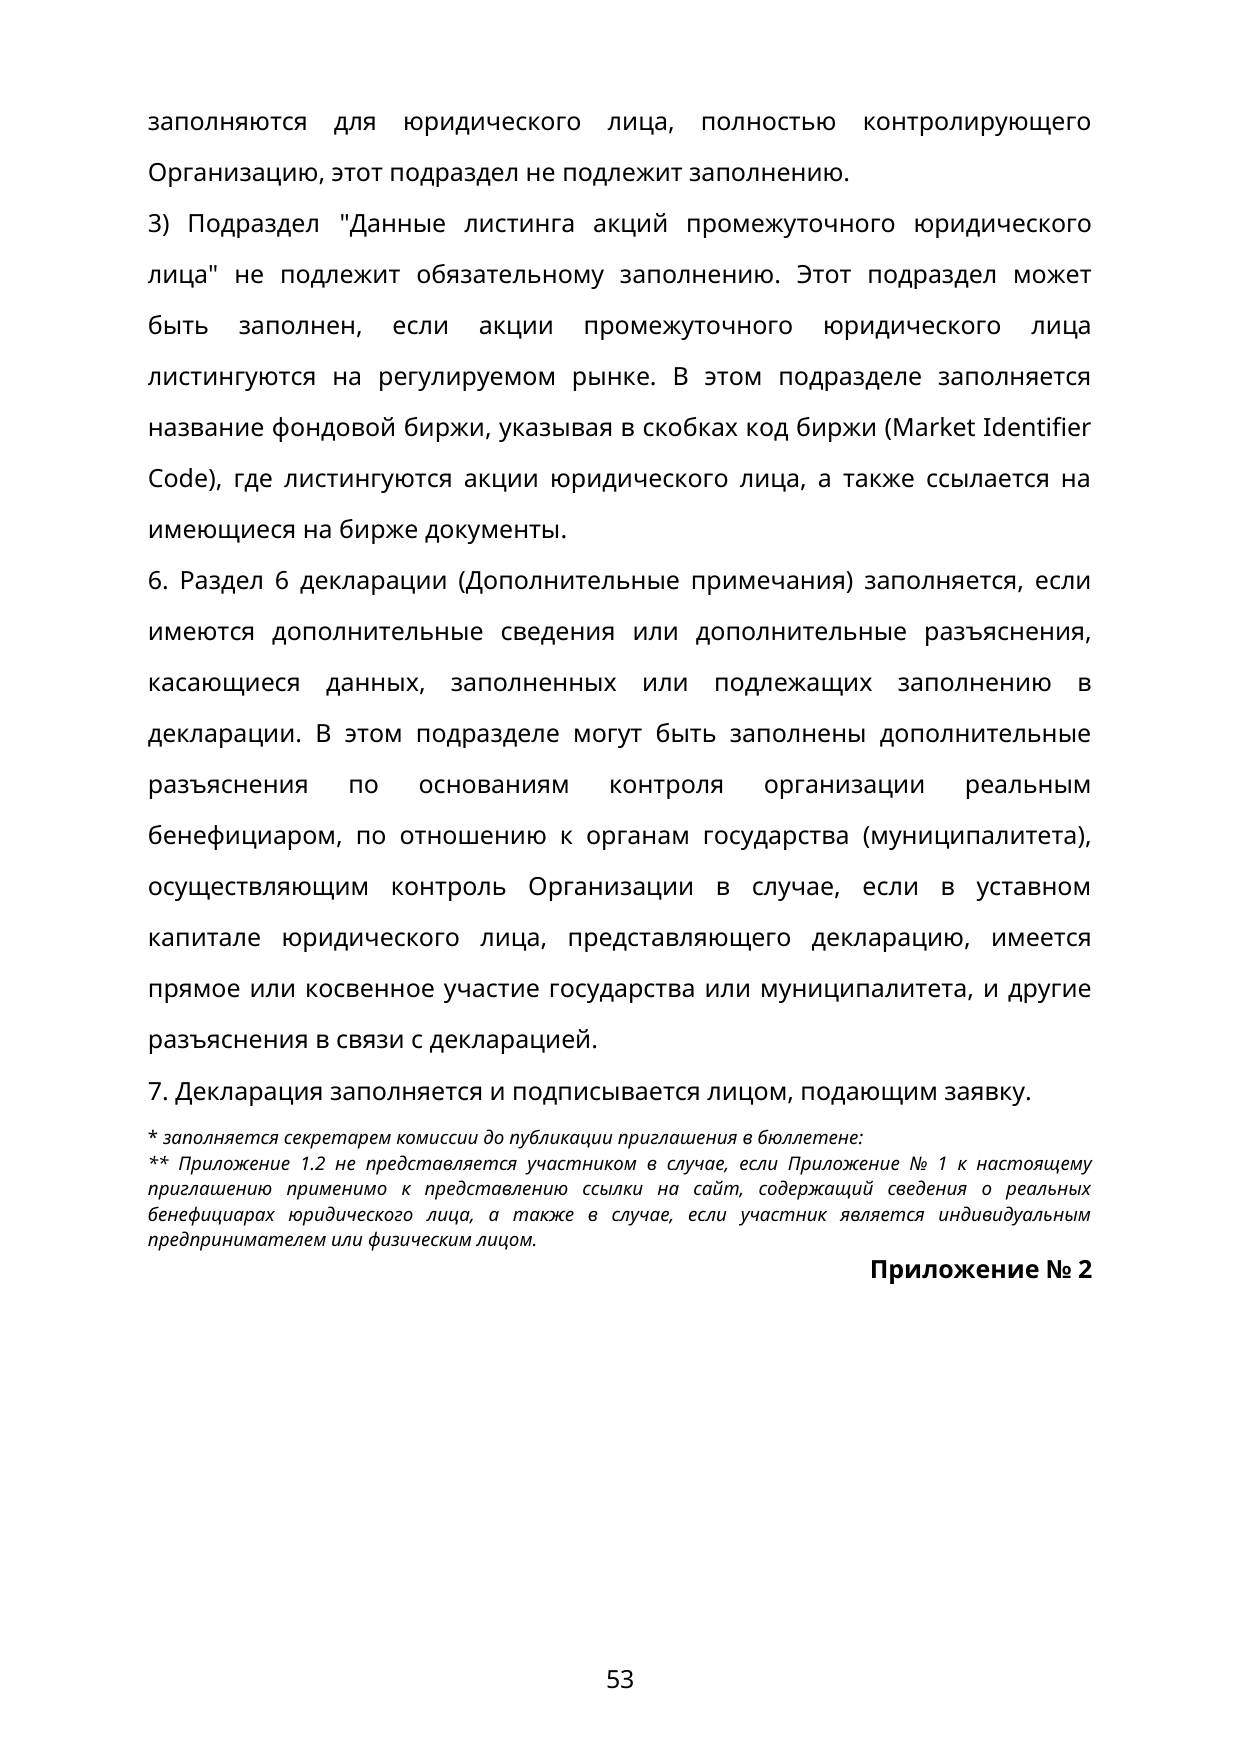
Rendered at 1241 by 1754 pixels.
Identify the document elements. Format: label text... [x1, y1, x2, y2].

text ** Приложение 1.2 не представляется участником в случае, если Приложение № 1 к настоящему приглашению применимо к представлению ссылки на сайт, содержащий сведения о реальных бенефициарах юридического лица, а также в случае, если участник является индивидуальным предпринимателем или физическим лицом. [148, 1150, 1092, 1252]
text * заполняется секретарем комиссии до публикации приглашения в бюллетене: [148, 1124, 1092, 1150]
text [148, 103, 1092, 188]
text 6. Раздел 6 декларации (Дополнительные примечания) заполняется, если имеются дополнительные сведения или дополнительные разъяснения, касающиеся данных, заполненных или подлежащих заполнению в декларации. В этом подразделе могут быть заполнены дополнительные разъяснения по основаниям контроля организации реальным бенефициаром, по отношению к органам государства (муниципалитета), осуществляющим контроль Организации в случае, если в уставном капитале юридического лица, представляющего декларацию, имеется прямое или косвенное участие государства или муниципалитета, и другие разъяснения в связи с декларацией. [148, 563, 1092, 1056]
text 3) Подраздел "Данные листинга акций промежуточного юридического лица" не подлежит обязательному заполнению. Этот подраздел может быть заполнен, если акции промежуточного юридического лица листингуются на регулируемом рынке. В этом подразделе заполняется название фондовой биржи, указывая в скобках код биржи (Market Identifier Code), где листингуются акции юридического лица, а также ссылается на имеющиеся на бирже документы. [148, 206, 1092, 546]
text 7. Декларация заполняется и подписывается лицом, подающим заявку. [148, 1073, 1092, 1107]
text Приложение № 2 [148, 1252, 1092, 1286]
